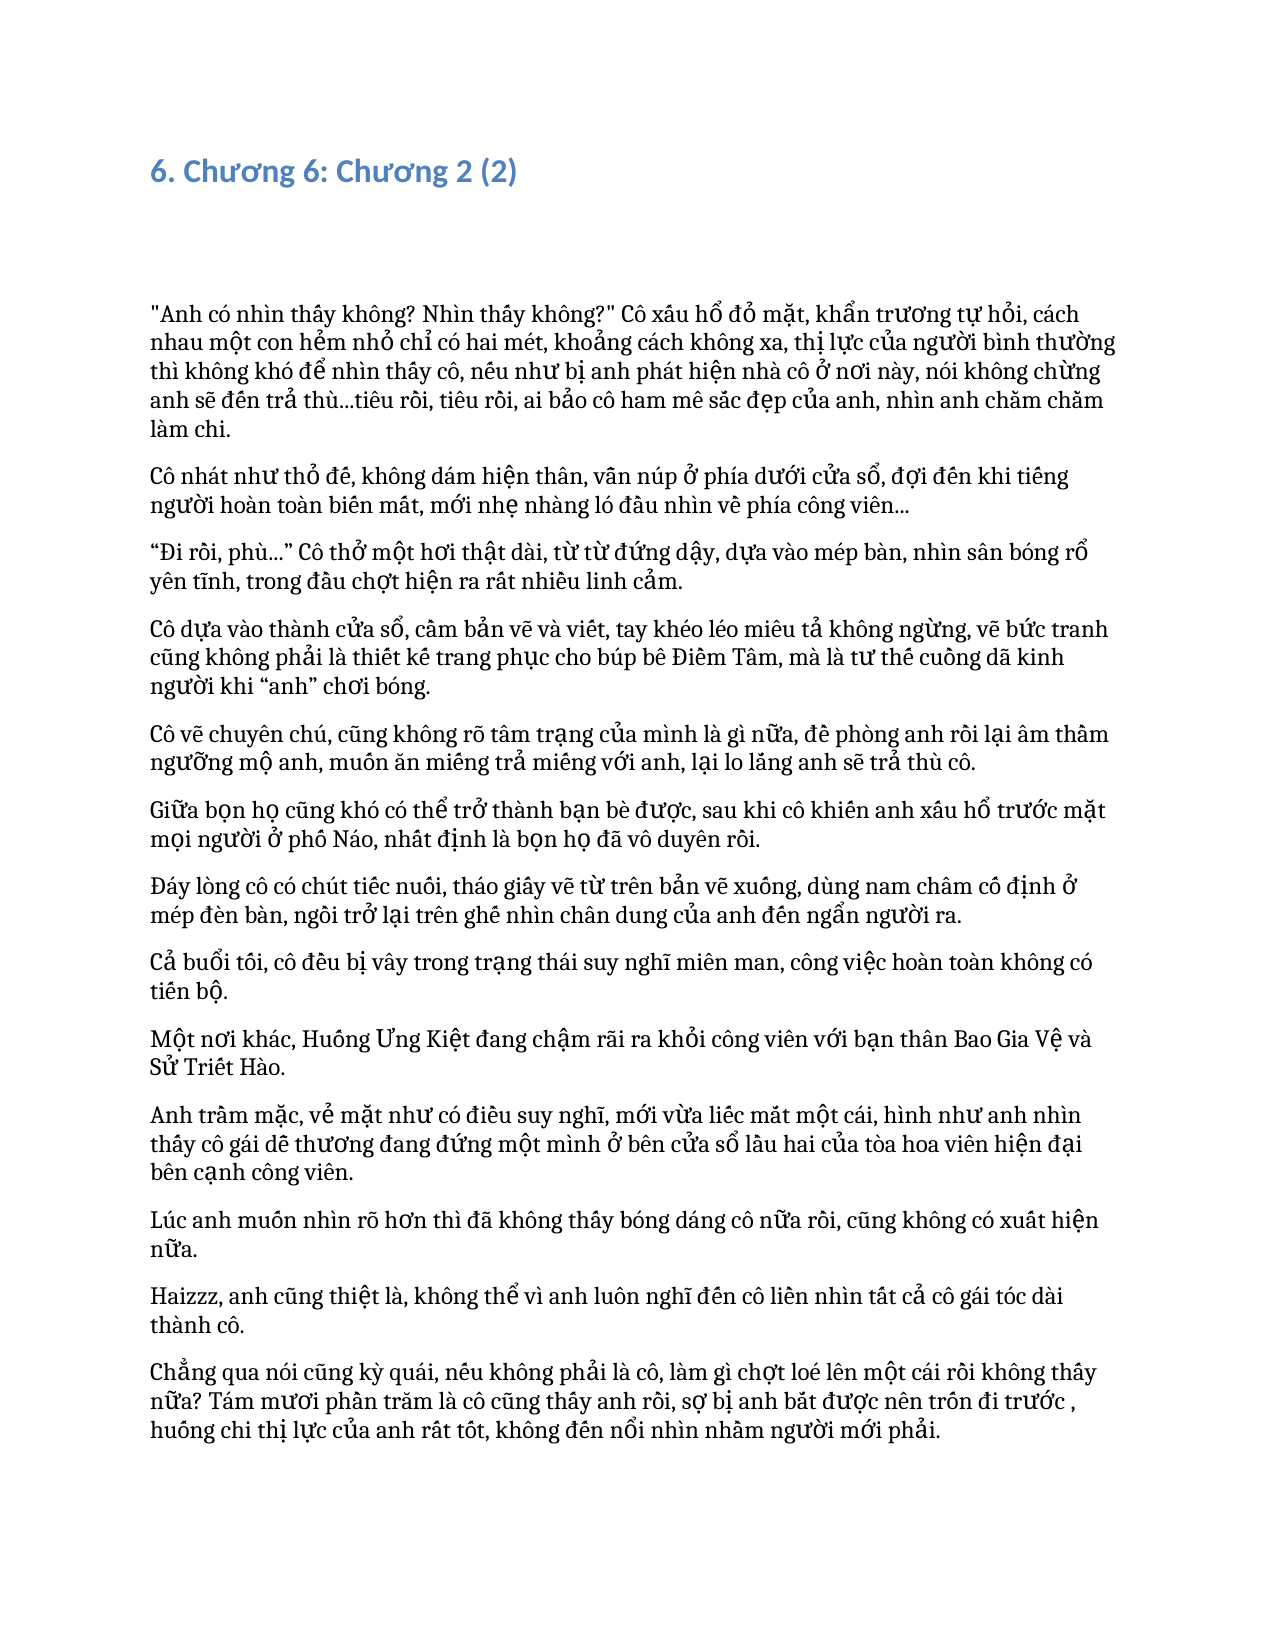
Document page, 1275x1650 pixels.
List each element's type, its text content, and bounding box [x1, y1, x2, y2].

text "Anh có nhìn thấy không? Nhìn thấy không?" Cô xấu hổ đỏ mặt, khẩn trương tự hỏi, cách nhau một con hẻm nhỏ chỉ có hai mét, khoảng cách không xa, thị lực của người bình thường thì không khó để nhìn thấy cô, nếu như bị anh phát hiện nhà cô ở nơi này, nói không chừng anh sẽ đến trả thù...tiêu rồi, tiêu rồi, ai bảo cô ham mê sắc đẹp của anh, nhìn anh chằm chằm làm chi. [150, 299, 1125, 443]
subtitle 6. Chương 6: Chương 2 (2) [150, 150, 1125, 191]
text Cô nhát như thỏ đế, không dám hiện thân, vẫn núp ở phía dưới cửa sổ, đợi đến khi tiếng người hoàn toàn biến mất, mới nhẹ nhàng ló đầu nhìn về phía công viên... [150, 462, 1125, 519]
text Anh trầm mặc, vẻ mặt như có điều suy nghĩ, mới vừa liếc mắt một cái, hình như anh nhìn thấy cô gái dễ thương đang đứng một mình ở bên cửa sổ lầu hai của tòa hoa viên hiện đại bên cạnh công viên. [150, 1101, 1125, 1187]
text Cô dựa vào thành cửa sổ, cầm bản vẽ và viết, tay khéo léo miêu tả không ngừng, vẽ bức tranh cũng không phải là thiết kế trang phục cho búp bê Điềm Tâm, mà là tư thế cuồng dã kinh người khi “anh” chơi bóng. [150, 614, 1125, 701]
text Đáy lòng cô có chút tiếc nuối, tháo giấy vẽ từ trên bản vẽ xuống, dùng nam châm cố định ở mép đèn bàn, ngồi trở lại trên ghế nhìn chân dung của anh đến ngẩn người ra. [150, 872, 1125, 929]
text Chẳng qua nói cũng kỳ quái, nếu không phải là cô, làm gì chợt loé lên một cái rồi không thấy nữa? Tám mươi phần trăm là cô cũng thấy anh rồi, sợ bị anh bắt được nên trốn đi trước , huống chi thị lực của anh rất tốt, không đến nổi nhìn nhầm người mới phải. [150, 1358, 1125, 1444]
text Haizzz, anh cũng thiệt là, không thể vì anh luôn nghĩ đến cô liền nhìn tất cả cô gái tóc dài thành cô. [150, 1282, 1125, 1339]
text “Đi rồi, phù...” Cô thở một hơi thật dài, từ từ đứng dậy, dựa vào mép bàn, nhìn sân bóng rổ yên tĩnh, trong đầu chợt hiện ra rất nhiều linh cảm. [150, 538, 1125, 596]
text Lúc anh muốn nhìn rõ hơn thì đã không thấy bóng dáng cô nữa rồi, cũng không có xuất hiện nữa. [150, 1206, 1125, 1263]
text Cả buổi tối, cô đều bị vây trong trạng thái suy nghĩ miên man, công việc hoàn toàn không có tiến bộ. [150, 948, 1125, 1006]
text Cô vẽ chuyên chú, cũng không rõ tâm trạng của mình là gì nữa, đề phòng anh rồi lại âm thầm ngưỡng mộ anh, muốn ăn miếng trả miếng với anh, lại lo lắng anh sẽ trả thù cô. [150, 719, 1125, 777]
text Giữa bọn họ cũng khó có thể trở thành bạn bè được, sau khi cô khiến anh xấu hổ trước mặt mọi người ở phố Náo, nhất định là bọn họ đã vô duyên rồi. [150, 796, 1125, 853]
text Một nơi khác, Huống Ưng Kiệt đang chậm rãi ra khỏi công viên với bạn thân Bao Gia Vệ và Sử Triết Hào. [150, 1024, 1125, 1082]
